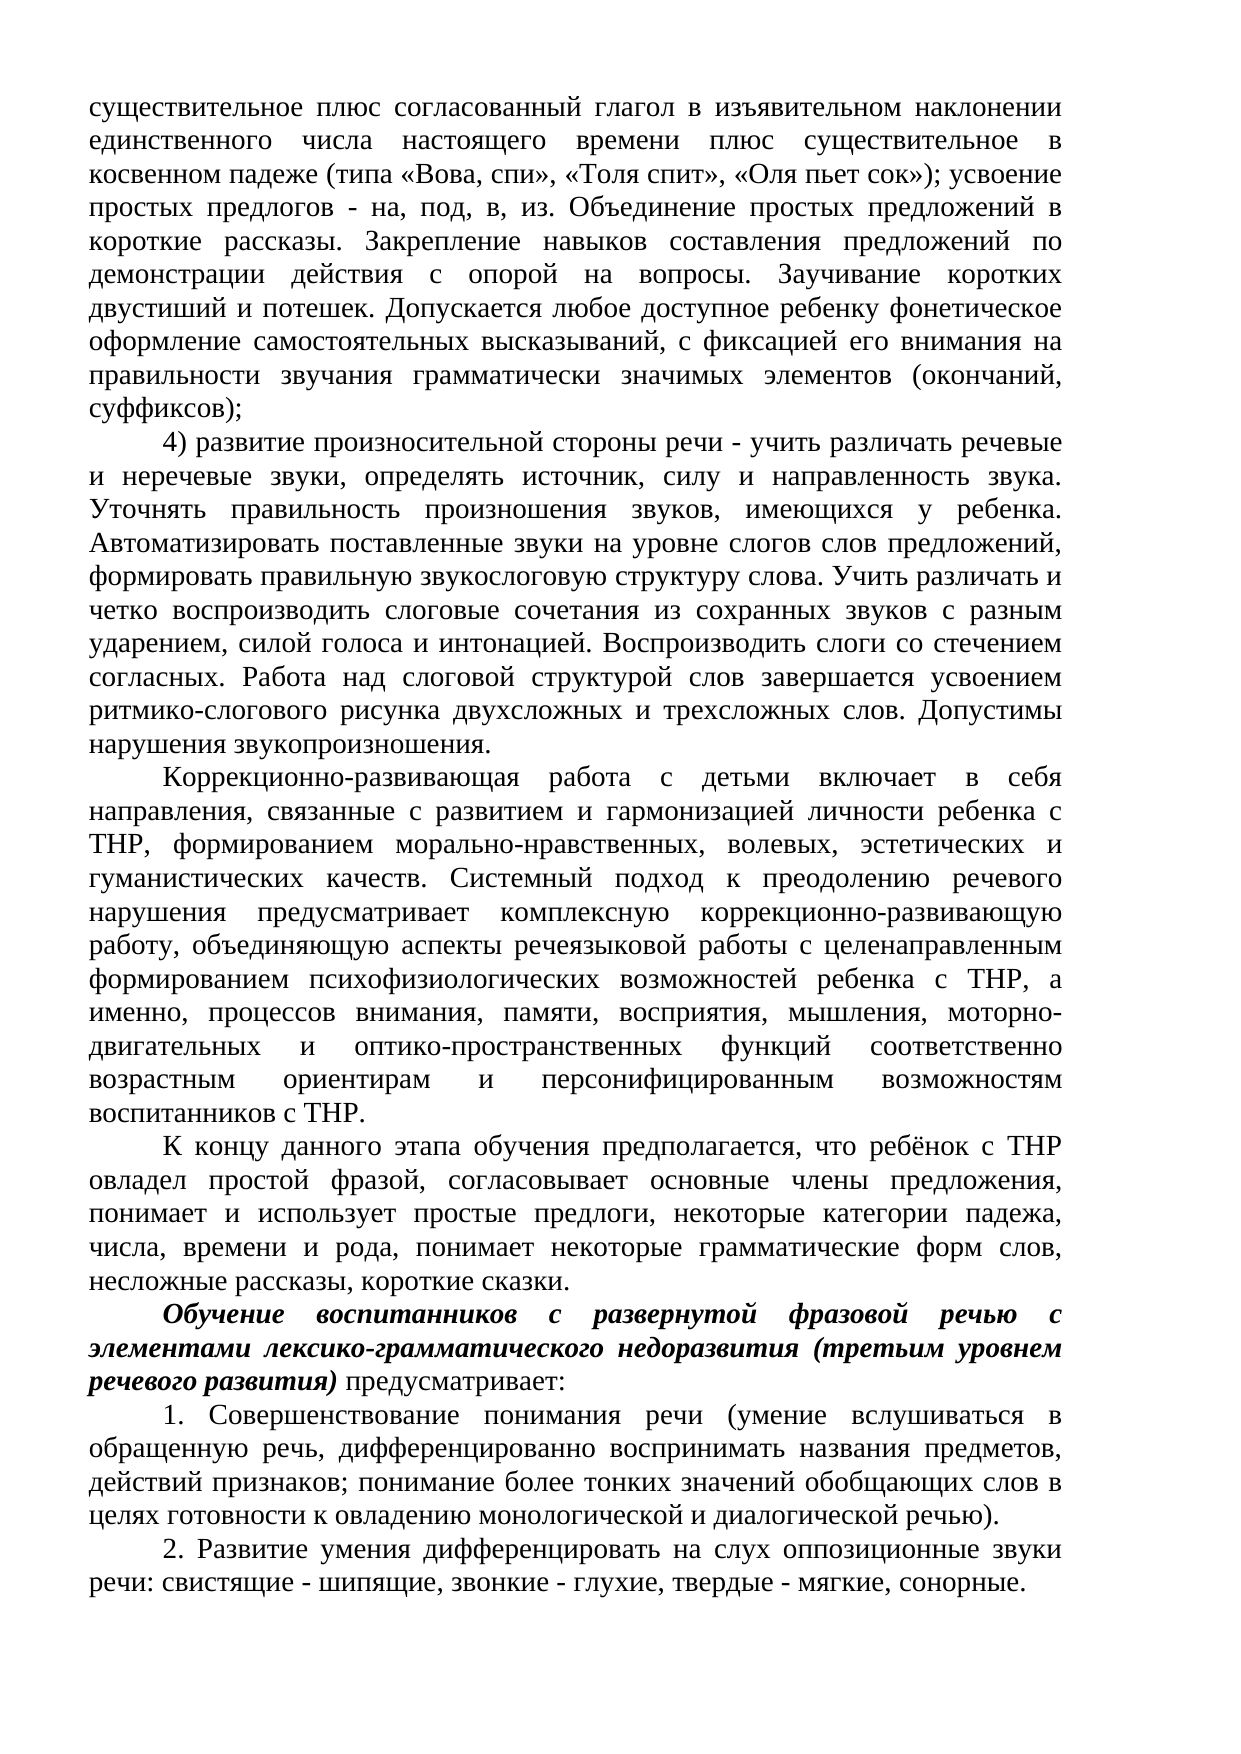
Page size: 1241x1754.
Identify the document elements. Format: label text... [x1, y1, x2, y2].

text Коррекционно-развивающая работа с детьми включает в себя направления, связанные с развитием и гармонизацией личности ребенка с ТНР, формированием морально-нравственных, волевых, эстетических и гуманистических качеств. Системный подход к преодолению речевого нарушения предусматривает комплексную коррекционно-развивающую работу, объединяющую аспекты речеязыковой работы с целенаправленным формированием психофизиологических возможностей ребенка с ТНР, а именно, процессов внимания, памяти, восприятия, мышления, моторно-двигательных и оптико-пространственных функций соответственно возрастным ориентирам и персонифицированным возможностям воспитанников с ТНР. [88, 759, 1063, 1128]
text Обучение воспитанников с развернутой фразовой речью с элементами лексико-грамматического недоразвития (третьим уровнем речевого развития) предусматривает: [88, 1296, 1063, 1397]
text 4) развитие произносительной стороны речи - учить различать речевые и неречевые звуки, определять источник, силу и направленность звука. Уточнять правильность произношения звуков, имеющихся у ребенка. Автоматизировать поставленные звуки на уровне слогов слов предложений, формировать правильную звукослоговую структуру слова. Учить различать и четко воспроизводить слоговые сочетания из сохранных звуков с разным ударением, силой голоса и интонацией. Воспроизводить слоги со стечением согласных. Работа над слоговой структурой слов завершается усвоением ритмико-слогового рисунка двухсложных и трехсложных слов. Допустимы нарушения звукопроизношения. [88, 424, 1063, 759]
text 2. Развитие умения дифференцировать на слух оппозиционные звуки речи: свистящие - шипящие, звонкие - глухие, твердые - мягкие, сонорные. [88, 1531, 1063, 1598]
text К концу данного этапа обучения предполагается, что ребёнок с ТНР овладел простой фразой, согласовывает основные члены предложения, понимает и использует простые предлоги, некоторые категории падежа, числа, времени и рода, понимает некоторые грамматические форм слов, несложные рассказы, короткие сказки. [88, 1128, 1063, 1296]
text 1. Совершенствование понимания речи (умение вслушиваться в обращенную речь, дифференцированно воспринимать названия предметов, действий признаков; понимание более тонких значений обобщающих слов в целях готовности к овладению монологической и диалогической речью). [88, 1397, 1063, 1531]
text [88, 89, 1063, 424]
